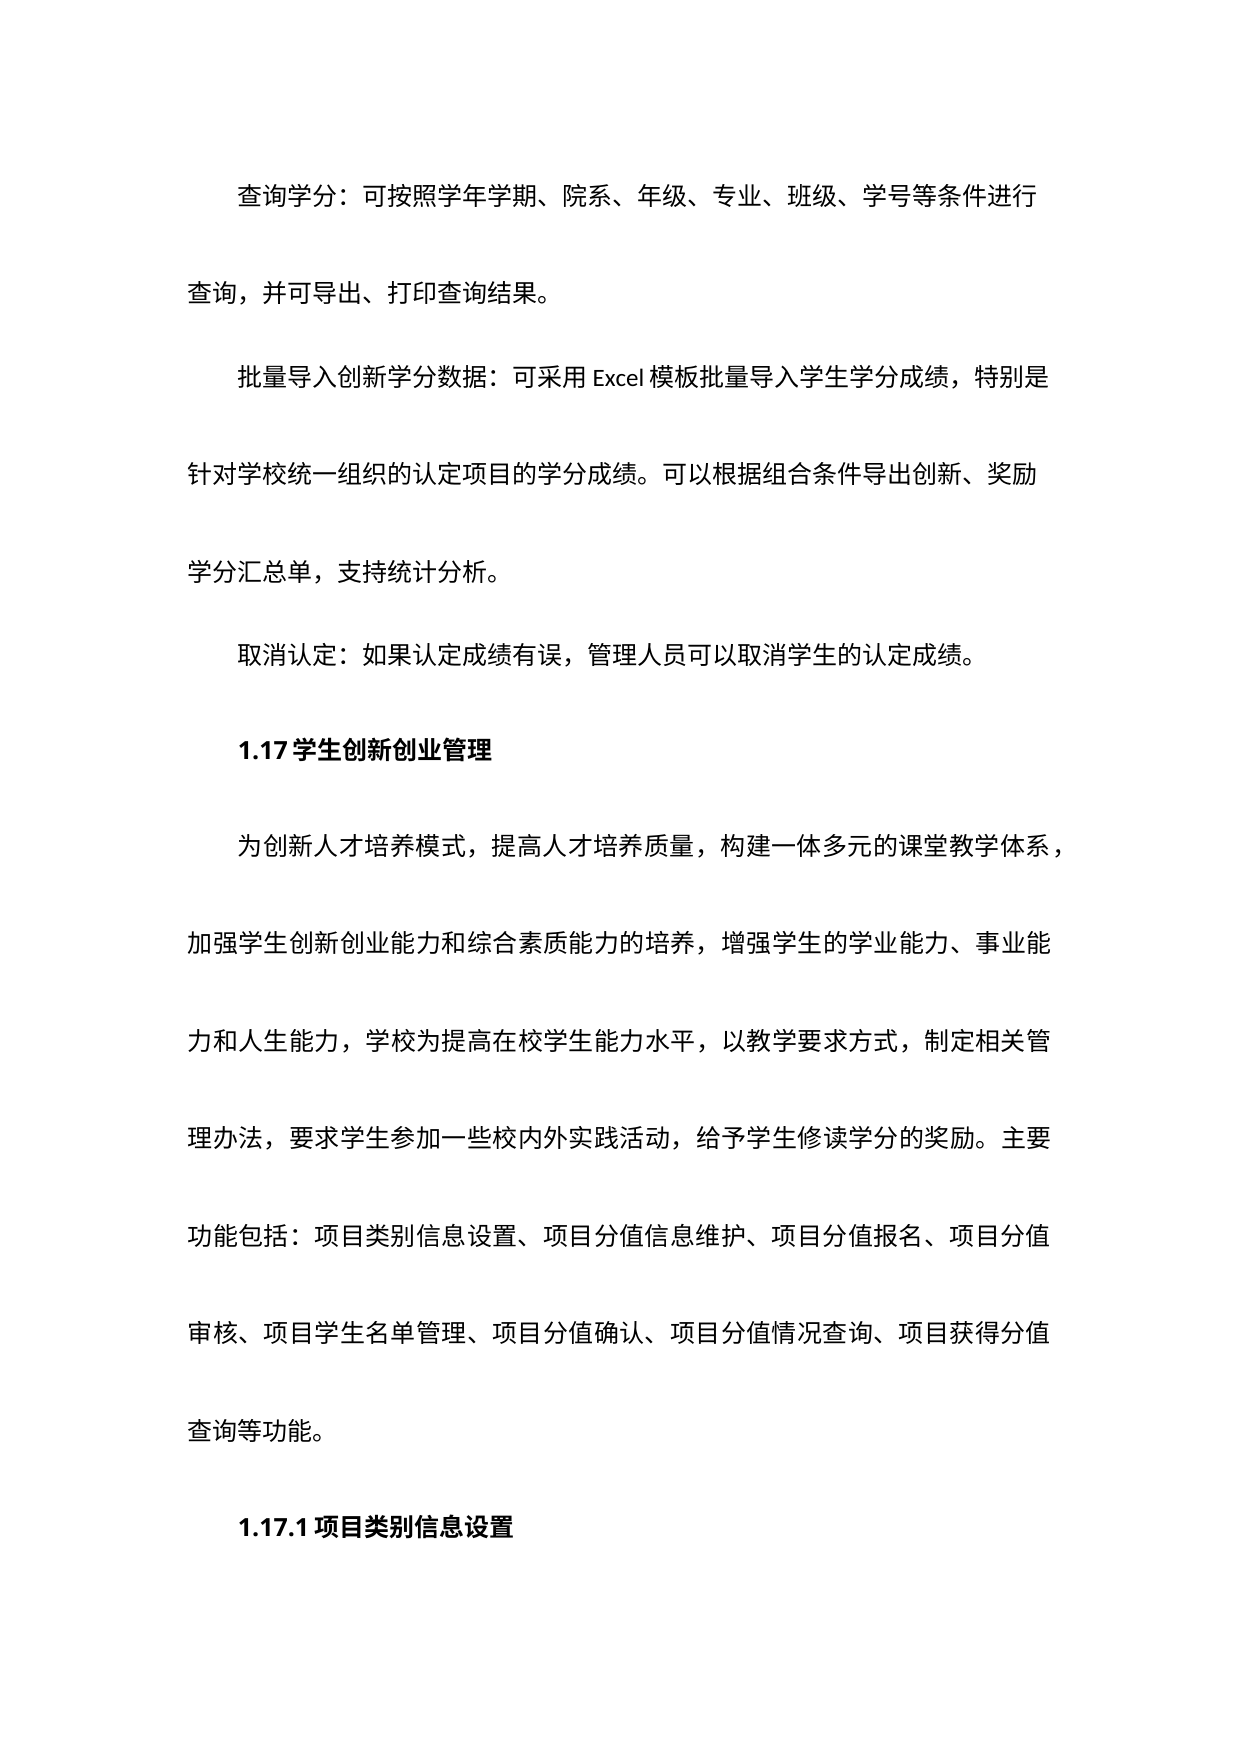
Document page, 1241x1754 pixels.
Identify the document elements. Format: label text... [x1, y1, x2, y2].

text 取消认定：如果认定成绩有误，管理人员可以取消学生的认定成绩。 [187, 621, 1053, 686]
text 批量导入创新学分数据：可采用Excel模板批量导入学生学分成绩，特别是针对学校统一组织的认定项目的学分成绩。可以根据组合条件导出创新、奖励学分汇总单，支持统计分析。 [187, 343, 1053, 603]
text 为创新人才培养模式，提高人才培养质量，构建一体多元的课堂教学体系，加强学生创新创业能力和综合素质能力的培养，增强学生的学业能力、事业能力和人生能力，学校为提高在校学生能力水平，以教学要求方式，制定相关管理办法，要求学生参加一些校内外实践活动，给予学生修读学分的奖励。主要功能包括：项目类别信息设置、项目分值信息维护、项目分值报名、项目分值审核、项目学生名单管理、项目分值确认、项目分值情况查询、项目获得分值查询等功能。 [187, 812, 1053, 1462]
text 1.17学生创新创业管理 [187, 716, 1053, 781]
text 查询学分：可按照学年学期、院系、年级、专业、班级、学号等条件进行查询，并可导出、打印查询结果。 [187, 162, 1053, 324]
text 1.17.1项目类别信息设置 [187, 1493, 1053, 1558]
